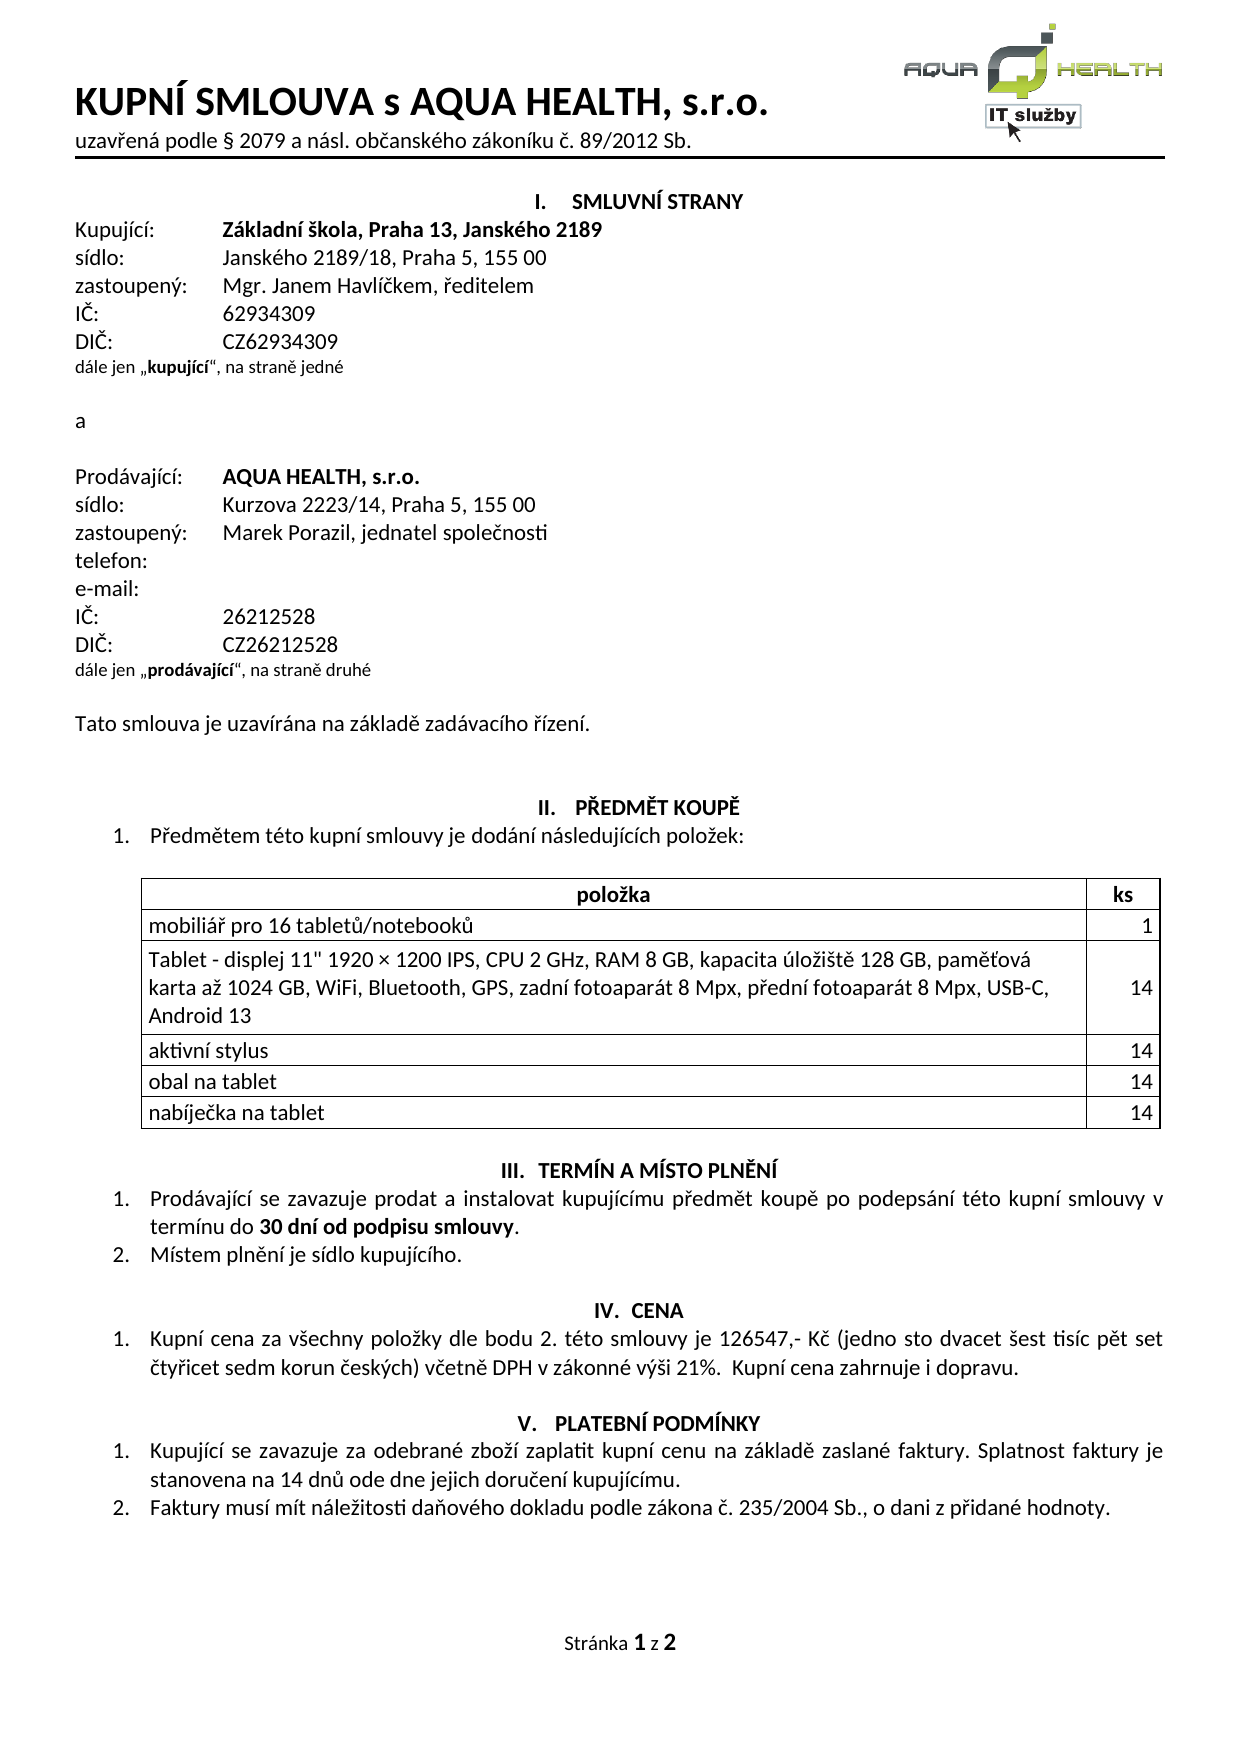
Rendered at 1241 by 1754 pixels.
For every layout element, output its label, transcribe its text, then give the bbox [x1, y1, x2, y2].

table_cell obal na tablet [142, 1066, 1086, 1096]
table_cell 14 [1087, 1066, 1159, 1096]
table_cell nabíječka na tablet [142, 1097, 1086, 1127]
table_cell aktivní stylus [142, 1035, 1086, 1065]
text uzavřená podle § 2079 a násl. občanského zákoníku č. 89/2012 Sb. [75, 126, 1165, 156]
list Faktury musí mít náležitosti daňového dokladu podle zákona č. 235/2004 Sb., o dani z přidané hodnoty. [112, 1493, 1165, 1521]
text IČ: 26212528 [75, 602, 1165, 630]
table_cell 14 [1087, 1035, 1159, 1065]
text Tato smlouva je uzavírána na základě zadávacího řízení. [75, 709, 1165, 737]
text dále jen „prodávající“, na straně druhé [75, 658, 1165, 681]
list Kupující se zavazuje za odebrané zboží zaplatit kupní cenu na základě zaslané faktury. Splatnost faktury je stanovena na 14 dnů ode dne jejich doručení kupujícímu. [112, 1437, 1165, 1493]
list Předmětem této kupní smlouvy je dodání následujících položek: [112, 821, 1165, 849]
text telefon: [75, 546, 1165, 574]
text KUPNÍ SMLOUVA s AQUA HEALTH, s.r.o. [75, 75, 899, 126]
table_cell 14 [1087, 1097, 1159, 1127]
list PLATEBNÍ PODMÍNKY [112, 1409, 1165, 1437]
list Místem plnění je sídlo kupujícího. [112, 1241, 1165, 1268]
text DIČ: CZ26212528 [75, 630, 1165, 658]
table_cell 1 [1087, 910, 1159, 940]
text sídlo: Kurzova 2223/14, Praha 5, 155 00 [75, 490, 1165, 518]
table_header položka [142, 879, 1086, 909]
text IČ: 62934309 DIČ: CZ62934309 [75, 299, 1165, 355]
text sídlo: Janského 2189/18, Praha 5, 155 00 [75, 243, 1165, 271]
text dále jen „kupující“, na straně jedné [75, 355, 1165, 378]
list Prodávající se zavazuje prodat a instalovat kupujícímu předmět koupě po podepsání této kupní smlouvy v termínu do 30 dní od podpisu smlouvy. [112, 1184, 1165, 1241]
text Prodávající: AQUA HEALTH, s.r.o. [75, 462, 1165, 490]
table_cell mobiliář pro 16 tabletů/notebooků [142, 910, 1086, 940]
list TERMÍN A MÍSTO PLNĚNÍ [112, 1156, 1165, 1184]
text e-mail: [75, 574, 1165, 602]
text a [75, 406, 1165, 434]
text Kupující: Základní škola, Praha 13, Janského 2189 [75, 215, 1165, 243]
list Kupní cena za všechny položky dle bodu 2. této smlouvy je 126547,- Kč (jedno sto dvacet šest tisíc pět set čtyřicet sedm korun českých) včetně DPH v zákonné výši 21%. Kupní cena zahrnuje i dopravu. [112, 1324, 1165, 1381]
table_cell Tablet - displej 11" 1920 × 1200 IPS, CPU 2 GHz, RAM 8 GB, kapacita úložiště 128 GB, paměťová karta až 1024 GB, WiFi, Bluetooth, GPS, zadní fotoaparát 8 Mpx, přední fotoaparát 8 Mpx, USB-C, Android 13 [142, 941, 1086, 1034]
list SMLUVNÍ STRANY [112, 187, 1165, 215]
list CENA [112, 1297, 1165, 1324]
text zastoupený: Marek Porazil, jednatel společnosti [75, 518, 1165, 546]
table_cell 14 [1087, 941, 1159, 1034]
text zastoupený: Mgr. Janem Havlíčkem, ředitelem [75, 271, 1165, 299]
table_header ks [1087, 879, 1159, 909]
list PŘEDMĚT KOUPĚ [112, 793, 1165, 821]
picture [899, 22, 1166, 144]
